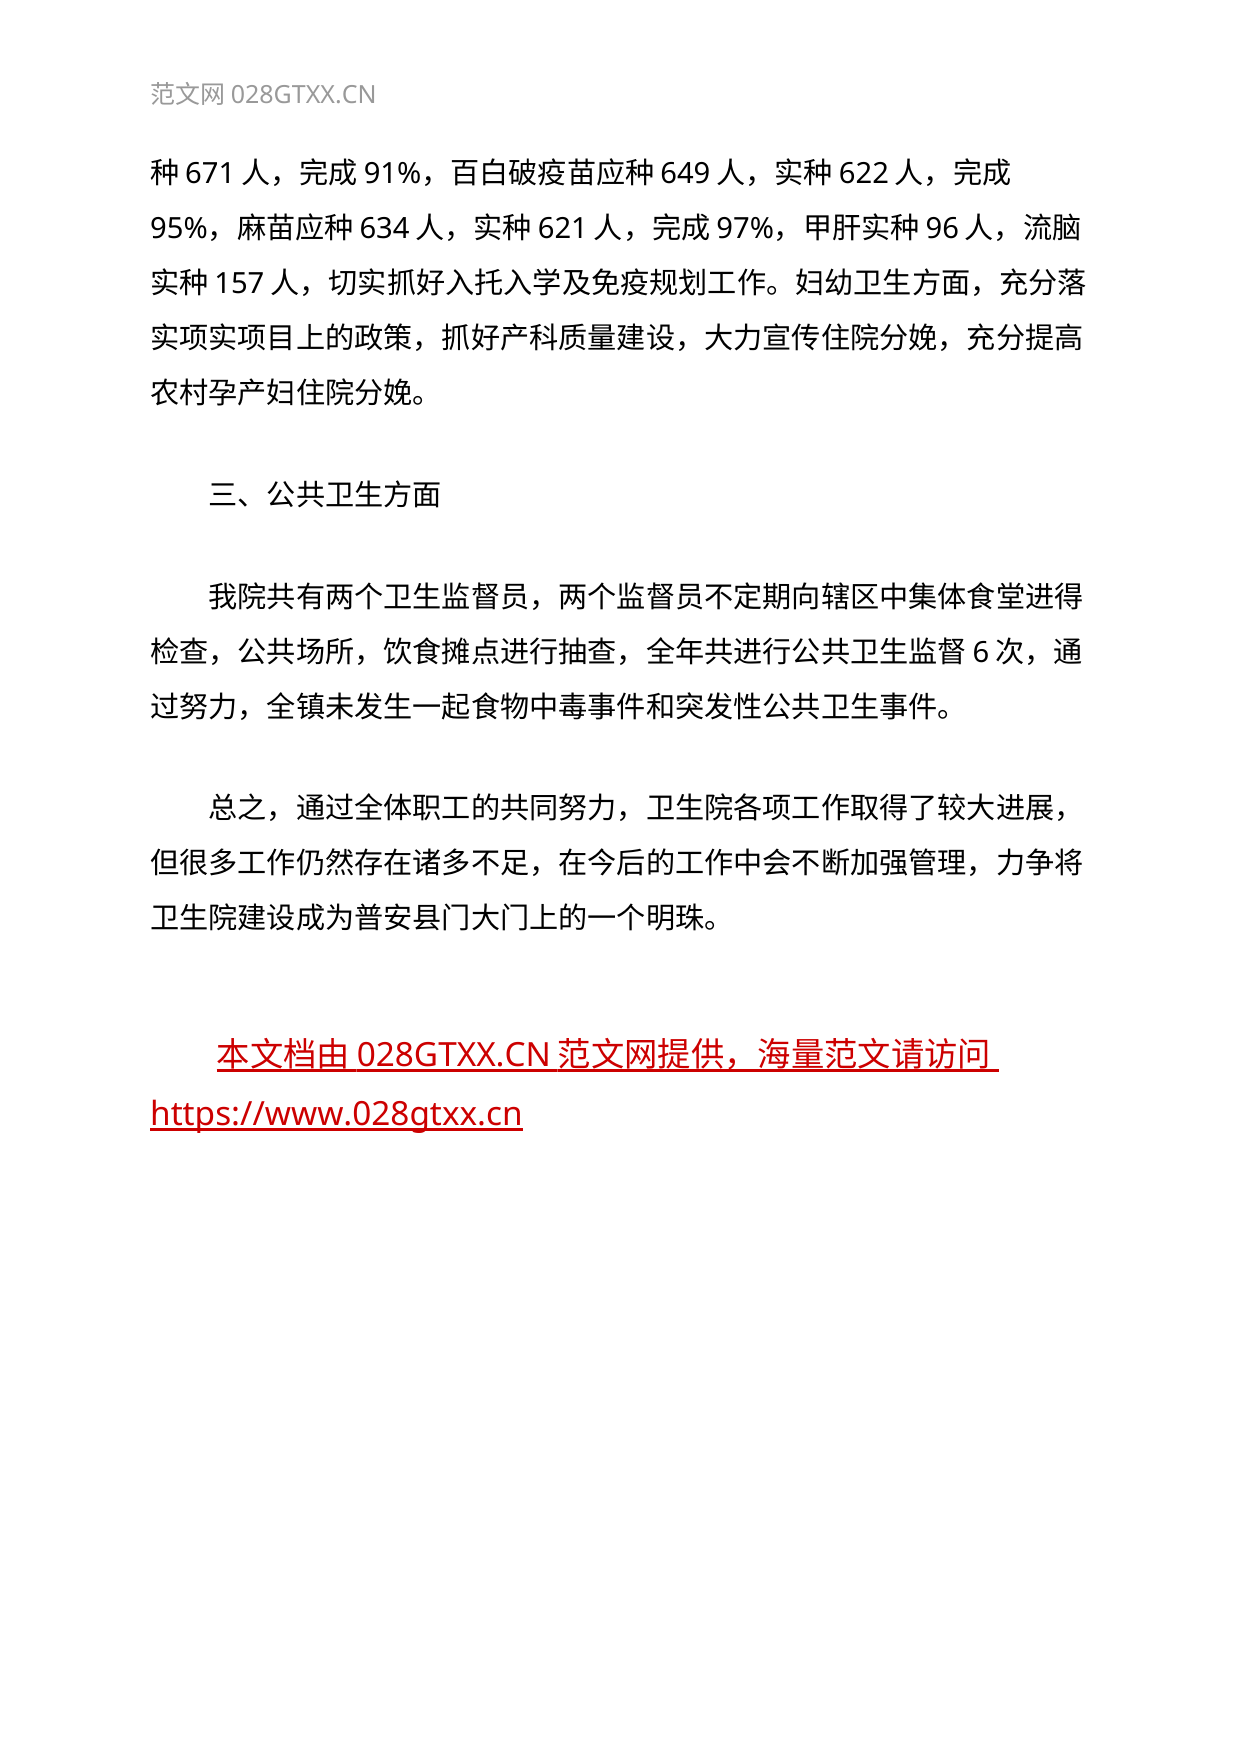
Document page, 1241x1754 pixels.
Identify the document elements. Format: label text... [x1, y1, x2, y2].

text 本文档由028GTXX.CN范文网提供，海量范文请访问 https://www.028gtxx.cn [150, 1028, 1090, 1135]
text 三、公共卫生方面 [150, 472, 1090, 514]
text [150, 150, 1090, 412]
text 总之，通过全体职工的共同努力，卫生院各项工作取得了较大进展，但很多工作仍然存在诸多不足，在今后的工作中会不断加强管理，力争将卫生院建设成为普安县门大门上的一个明珠。 [150, 785, 1090, 937]
text 我院共有两个卫生监督员，两个监督员不定期向辖区中集体食堂进得检查，公共场所，饮食摊点进行抽查，全年共进行公共卫生监督6次，通过努力，全镇未发生一起食物中毒事件和突发性公共卫生事件。 [150, 573, 1090, 726]
